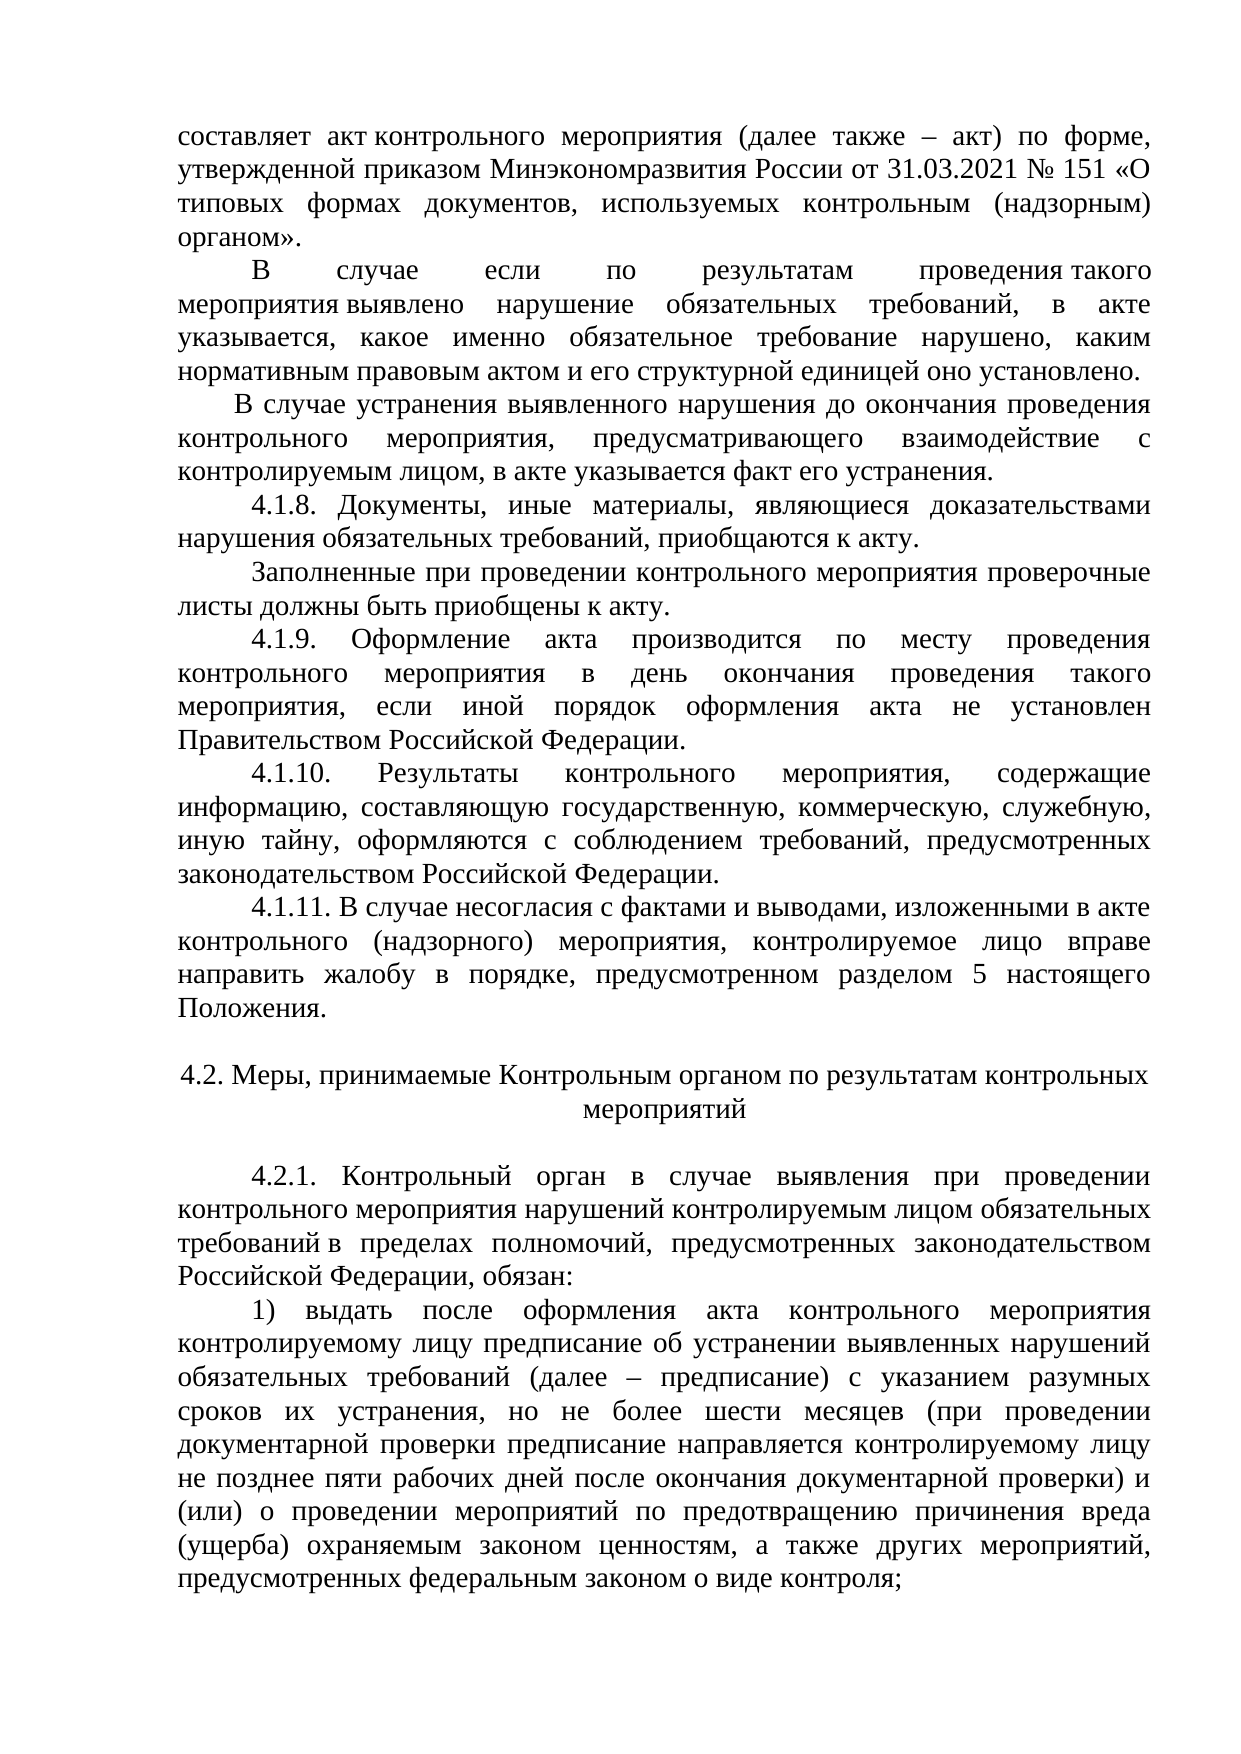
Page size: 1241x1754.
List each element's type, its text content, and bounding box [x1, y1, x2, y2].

text 4.1.11. В случае несогласия с фактами и выводами, изложенными в акте контрольного (надзорного) мероприятия, контролируемое лицо вправе направить жалобу в порядке, предусмотренном разделом 5 настоящего Положения. [177, 889, 1152, 1024]
text Заполненные при проведении контрольного мероприятия проверочные листы должны быть приобщены к акту. [177, 554, 1152, 621]
text 4.1.8. Документы, иные материалы, являющиеся доказательствами нарушения обязательных требований, приобщаются к акту. [177, 487, 1152, 554]
text 4.1.10. Результаты контрольного мероприятия, содержащие информацию, составляющую государственную, коммерческую, служебную, иную тайну, оформляются с соблюдением требований, предусмотренных законодательством Российской Федерации. [177, 755, 1152, 889]
text 4.1.9. Оформление акта производится по месту проведения контрольного мероприятия в день окончания проведения такого мероприятия, если иной порядок оформления акта не установлен Правительством Российской Федерации. [177, 621, 1152, 755]
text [177, 118, 1152, 252]
text 4.2.1. Контрольный орган в случае выявления при проведении контрольного мероприятия нарушений контролируемым лицом обязательных требований в пределах полномочий, предусмотренных законодательством Российской Федерации, обязан: [177, 1158, 1152, 1292]
text В случае устранения выявленного нарушения до окончания проведения контрольного мероприятия, предусматривающего взаимодействие с контролируемым лицом, в акте указывается факт его устранения. [177, 386, 1152, 487]
text В случае если по результатам проведения такого мероприятия выявлено нарушение обязательных требований, в акте указывается, какое именно обязательное требование нарушено, каким нормативным правовым актом и его структурной единицей оно установлено. [177, 252, 1152, 386]
text 1) выдать после оформления акта контрольного мероприятия контролируемому лицу предписание об устранении выявленных нарушений обязательных требований (далее – предписание) с указанием разумных сроков их устранения, но не более шести месяцев (при проведении документарной проверки предписание направляется контролируемому лицу не позднее пяти рабочих дней после окончания документарной проверки) и (или) о проведении мероприятий по предотвращению причинения вреда (ущерба) охраняемым законом ценностям, а также других мероприятий, предусмотренных федеральным законом о виде контроля; [177, 1292, 1152, 1594]
text 4.2. Меры, принимаемые Контрольным органом по результатам контрольных мероприятий [177, 1057, 1152, 1124]
